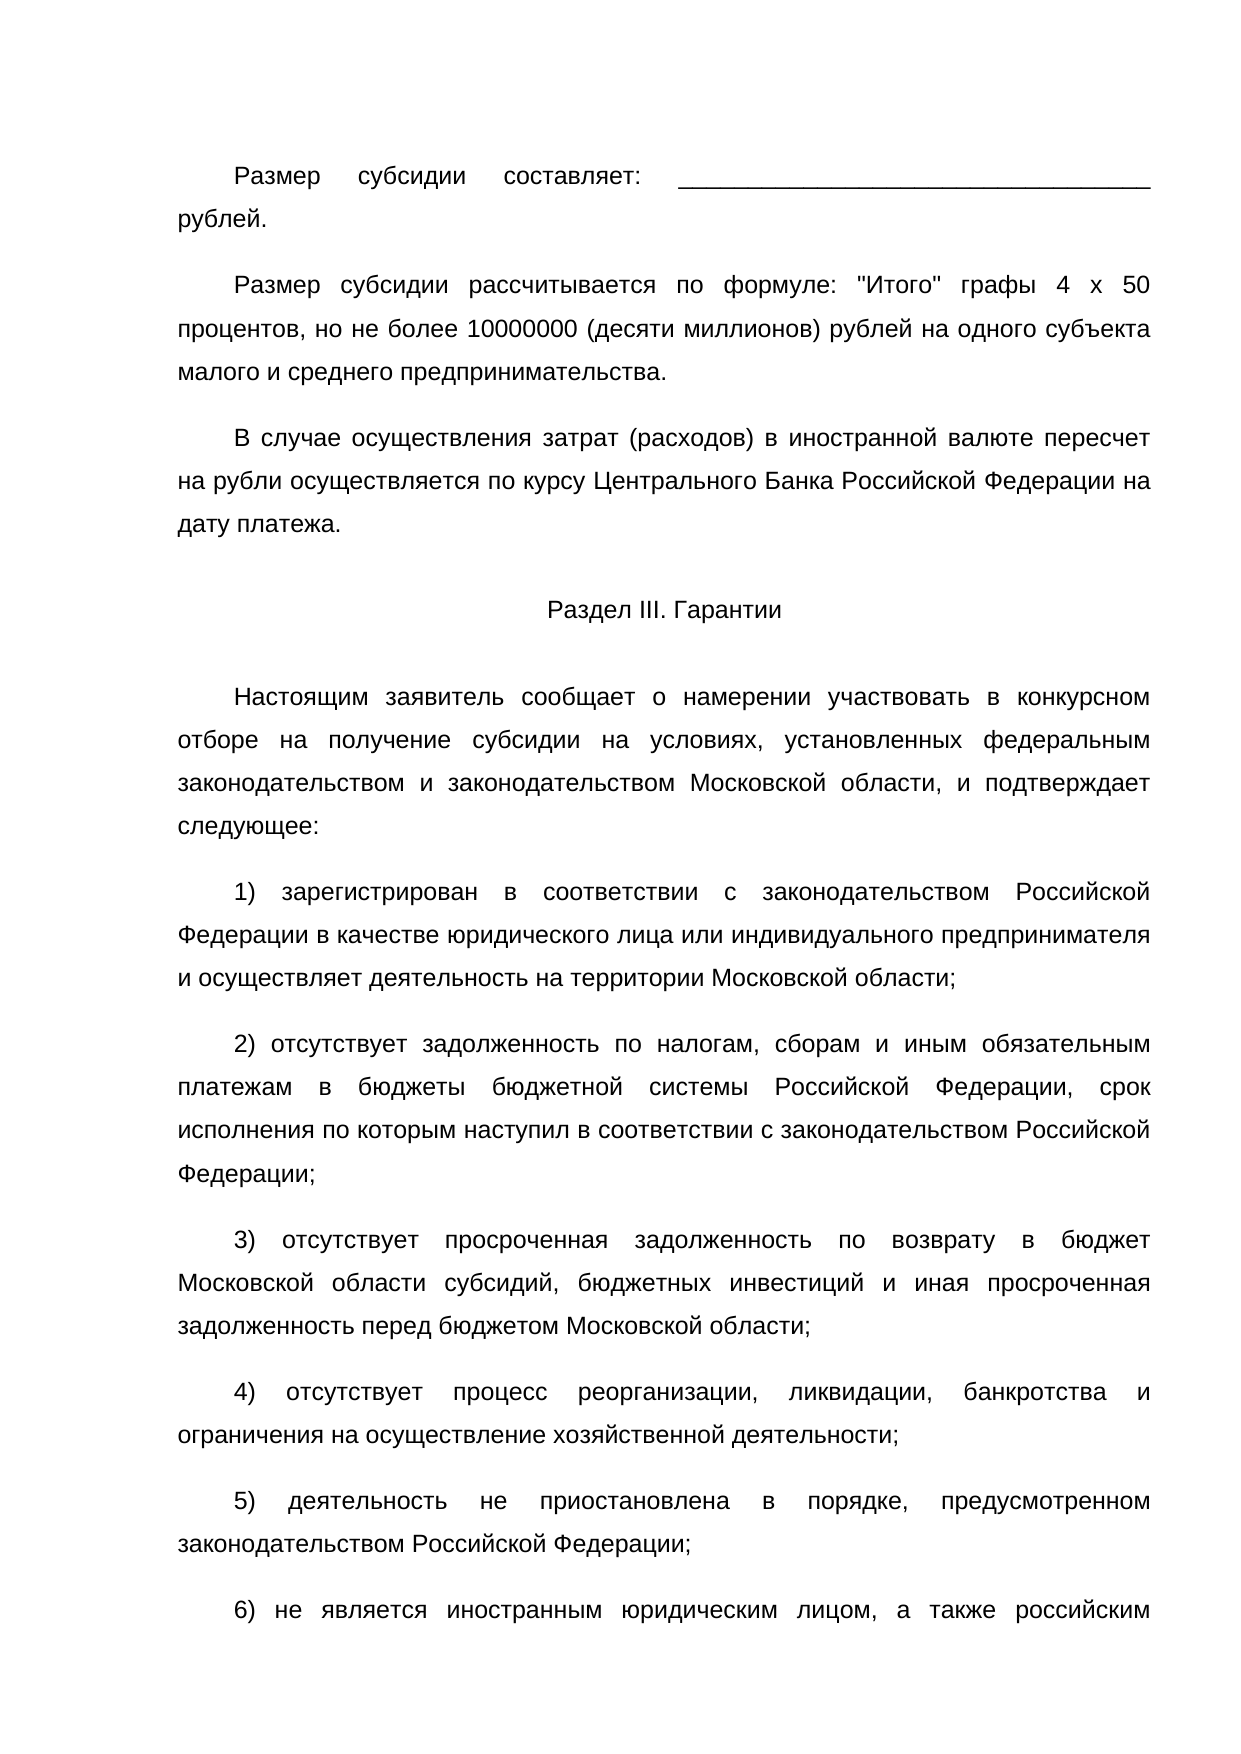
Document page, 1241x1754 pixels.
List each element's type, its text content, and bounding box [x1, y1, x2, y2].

text 4) отсутствует процесс реорганизации, ликвидации, банкротства и ограничения на осуществление хозяйственной деятельности; [177, 1377, 1152, 1449]
text 1) зарегистрирован в соответствии с законодательством Российской Федерации в качестве юридического лица или индивидуального предпринимателя и осуществляет деятельность на территории Московской области; [177, 877, 1152, 992]
text Размер субсидии составляет: __________________________________ рублей. [177, 161, 1152, 233]
text Раздел III. Гарантии [177, 595, 1152, 624]
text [177, 1595, 1152, 1624]
text В случае осуществления затрат (расходов) в иностранной валюте пересчет на рубли осуществляется по курсу Центрального Банка Российской Федерации на дату платежа. [177, 423, 1152, 538]
text 5) деятельность не приостановлена в порядке, предусмотренном законодательством Российской Федерации; [177, 1486, 1152, 1558]
text 2) отсутствует задолженность по налогам, сборам и иным обязательным платежам в бюджеты бюджетной системы Российской Федерации, срок исполнения по которым наступил в соответствии с законодательством Российской Федерации; [177, 1029, 1152, 1187]
text Настоящим заявитель сообщает о намерении участвовать в конкурсном отборе на получение субсидии на условиях, установленных федеральным законодательством и законодательством Московской области, и подтверждает следующее: [177, 681, 1152, 839]
text 3) отсутствует просроченная задолженность по возврату в бюджет Московской области субсидий, бюджетных инвестиций и иная просроченная задолженность перед бюджетом Московской области; [177, 1224, 1152, 1339]
text Размер субсидии рассчитывается по формуле: "Итого" графы 4 x 50 процентов, но не более 10000000 (десяти миллионов) рублей на одного субъекта малого и среднего предпринимательства. [177, 270, 1152, 385]
